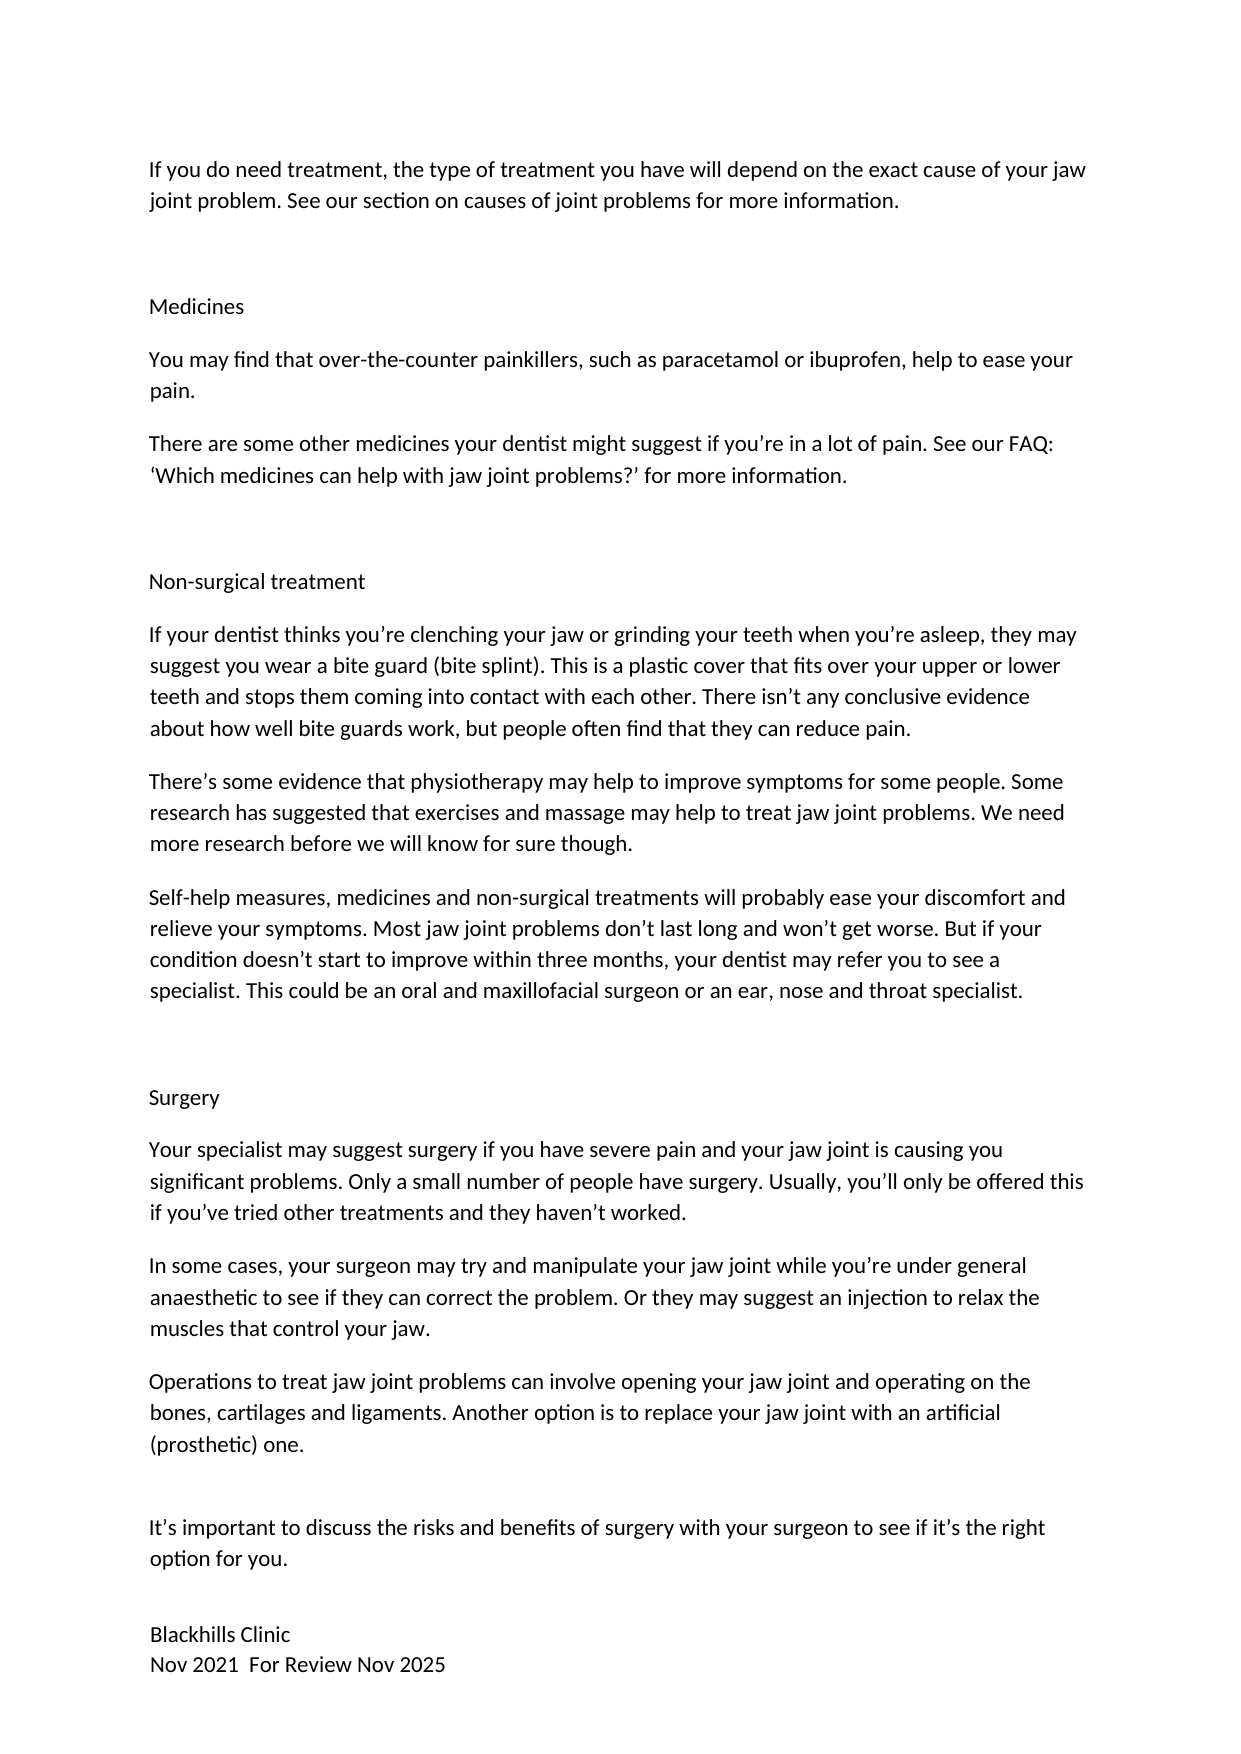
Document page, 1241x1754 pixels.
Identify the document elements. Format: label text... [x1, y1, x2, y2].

text Surgery [148, 1083, 1090, 1111]
text Medicines [148, 292, 1090, 320]
text There’s some evidence that physiotherapy may help to improve symptoms for some people. Some research has suggested that exercises and massage may help to treat jaw joint problems. We need more research before we will know for sure though. [148, 767, 1090, 858]
text Operations to treat jaw joint problems can involve opening your jaw joint and operating on the bones, cartilages and ligaments. Another option is to replace your jaw joint with an artificial (prosthetic) one. [148, 1367, 1090, 1458]
text In some cases, your surgeon may try and manipulate your jaw joint while you’re under general anaesthetic to see if they can correct the problem. Or they may suggest an injection to relax the muscles that control your jaw. [148, 1251, 1090, 1342]
text If you do need treatment, the type of treatment you have will depend on the exact cause of your jaw joint problem. See our section on causes of joint problems for more information. [148, 155, 1090, 214]
text Your specialist may suggest surgery if you have severe pain and your jaw joint is causing you significant problems. Only a small number of people have surgery. Usually, you’ll only be offered this if you’ve tried other treatments and they haven’t worked. [148, 1136, 1090, 1226]
text There are some other medicines your dentist might suggest if you’re in a lot of pain. See our FAQ: ‘Which medicines can help with jaw joint problems?’ for more information. [148, 429, 1090, 489]
text Non-surgical treatment [148, 567, 1090, 595]
text You may find that over-the-counter painkillers, such as paracetamol or ibuprofen, help to ease your pain. [148, 345, 1090, 404]
text If your dentist thinks you’re clenching your jaw or grinding your teeth when you’re asleep, they may suggest you wear a bite guard (bite splint). This is a plastic cover that fits over your upper or lower teeth and stops them coming into contact with each other. There isn’t any conclusive evidence about how well bite guards work, but people often find that they can reduce pain. [148, 620, 1090, 742]
text Self-help measures, medicines and non-surgical treatments will probably ease your discomfort and relieve your symptoms. Most jaw joint problems don’t last long and won’t get worse. But if your condition doesn’t start to improve within three months, your dentist may refer you to see a specialist. This could be an oral and maxillofacial surgeon or an ear, nose and throat specialist. [148, 883, 1090, 1005]
text It’s important to discuss the risks and benefits of surgery with your surgeon to see if it’s the right option for you. [148, 1513, 1090, 1572]
